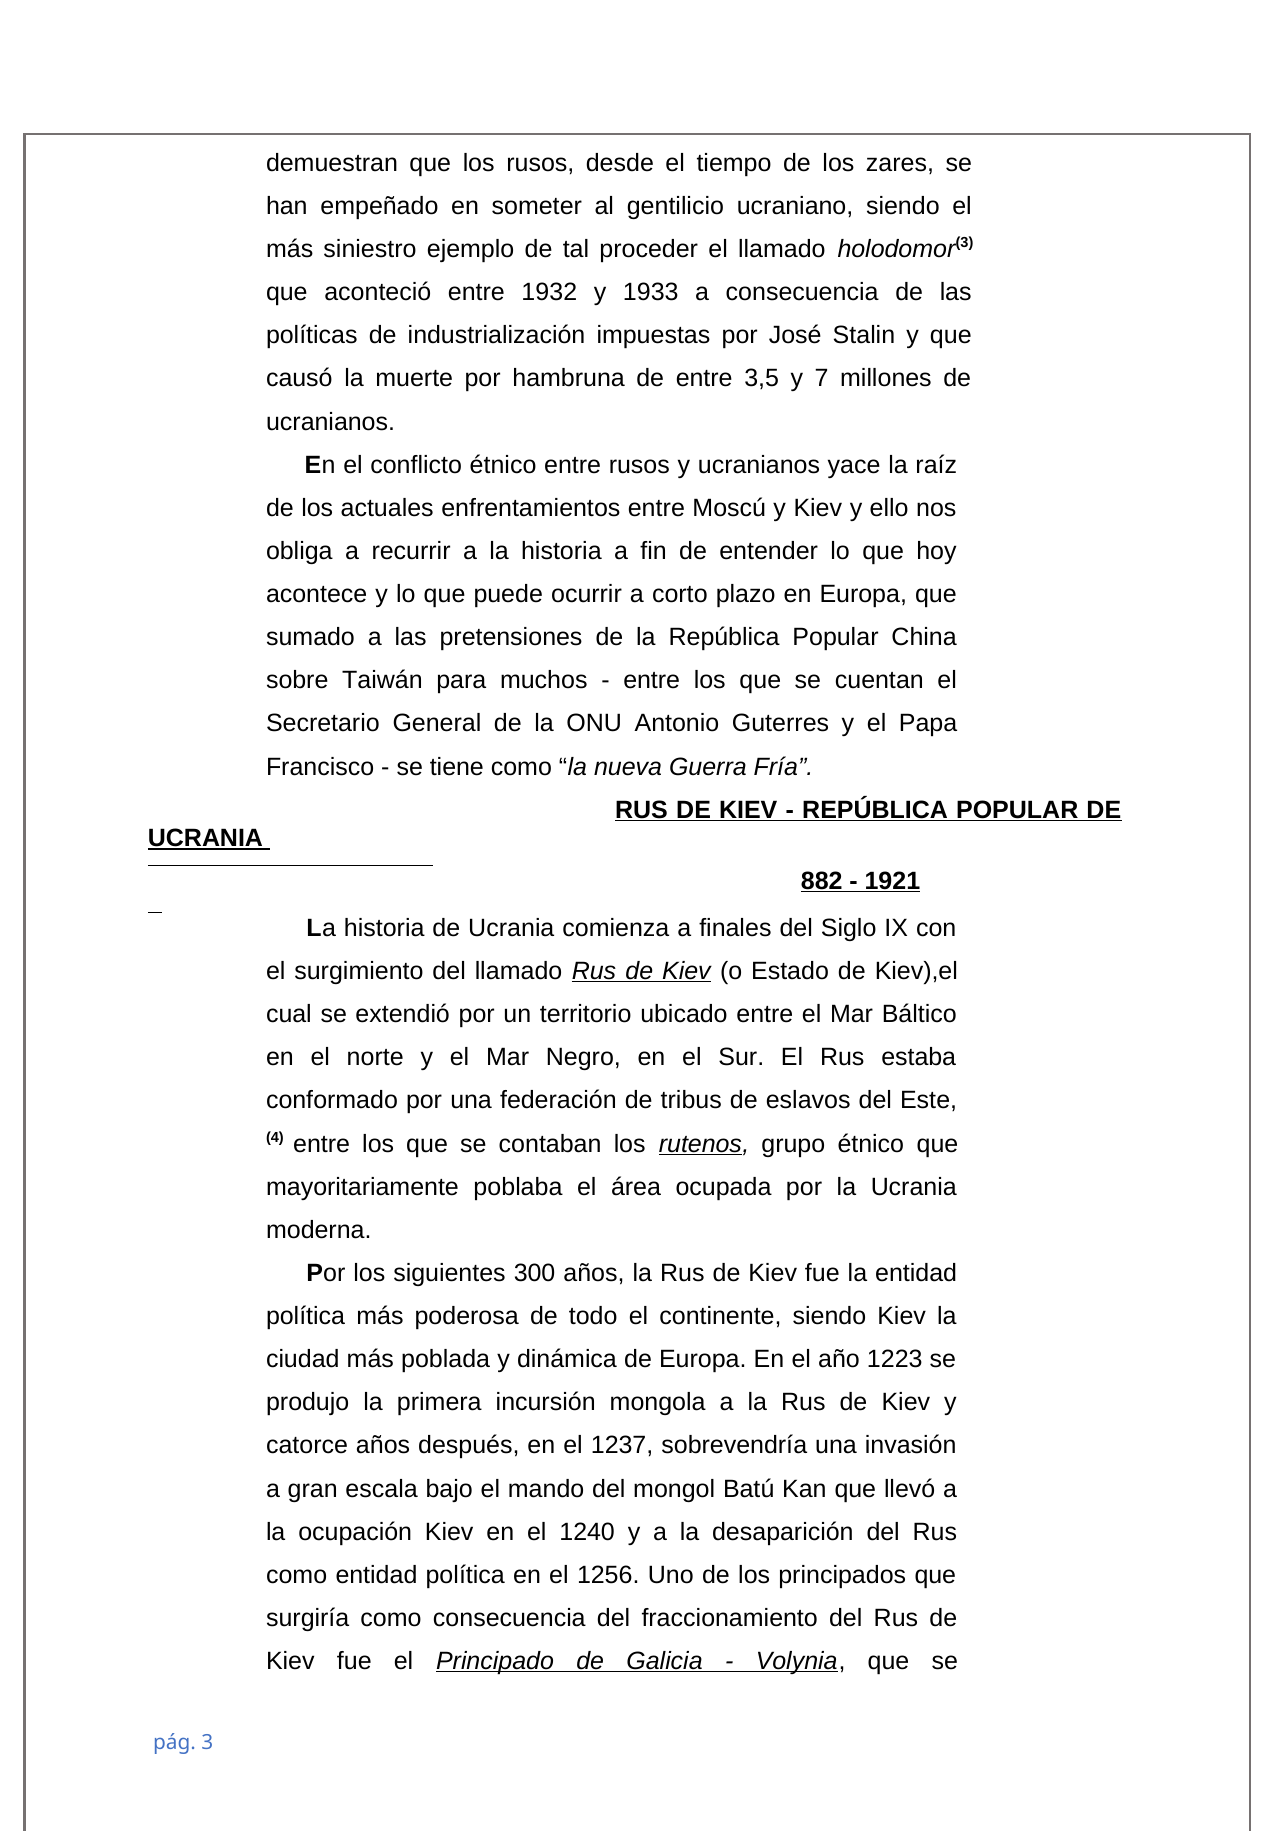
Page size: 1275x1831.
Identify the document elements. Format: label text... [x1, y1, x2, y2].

text En el conflicto étnico entre rusos y ucranianos yace la raíz de los actuales enfrentamientos entre Moscú y Kiev y ello nos obliga a recurrir a la historia a fin de entender lo que hoy acontece y lo que puede ocurrir a corto plazo en Europa, que sumado a las pretensiones de la República Popular China sobre Taiwán para muchos - entre los que se cuentan el Secretario General de la ONU Antonio Guterres y el Papa Francisco - se tiene como “la nueva Guerra Fría”. [266, 449, 958, 780]
text La historia de Ucrania comienza a finales del Siglo IX con el surgimiento del llamado Rus de Kiev (o Estado de Kiev),el cual se extendió por un territorio ubicado entre el Mar Báltico en el norte y el Mar Negro, en el Sur. El Rus estaba conformado por una federación de tribus de eslavos del Este,(4) entre los que se contaban los rutenos, grupo étnico que mayoritariamente poblaba el área ocupada por la Ucrania moderna. [266, 913, 958, 1244]
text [266, 148, 973, 435]
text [266, 1258, 958, 1675]
text 882 - 1921 [148, 866, 1122, 895]
text RUS DE KIEV - REPÚBLICA POPULAR DE UCRANIA [148, 794, 1122, 852]
